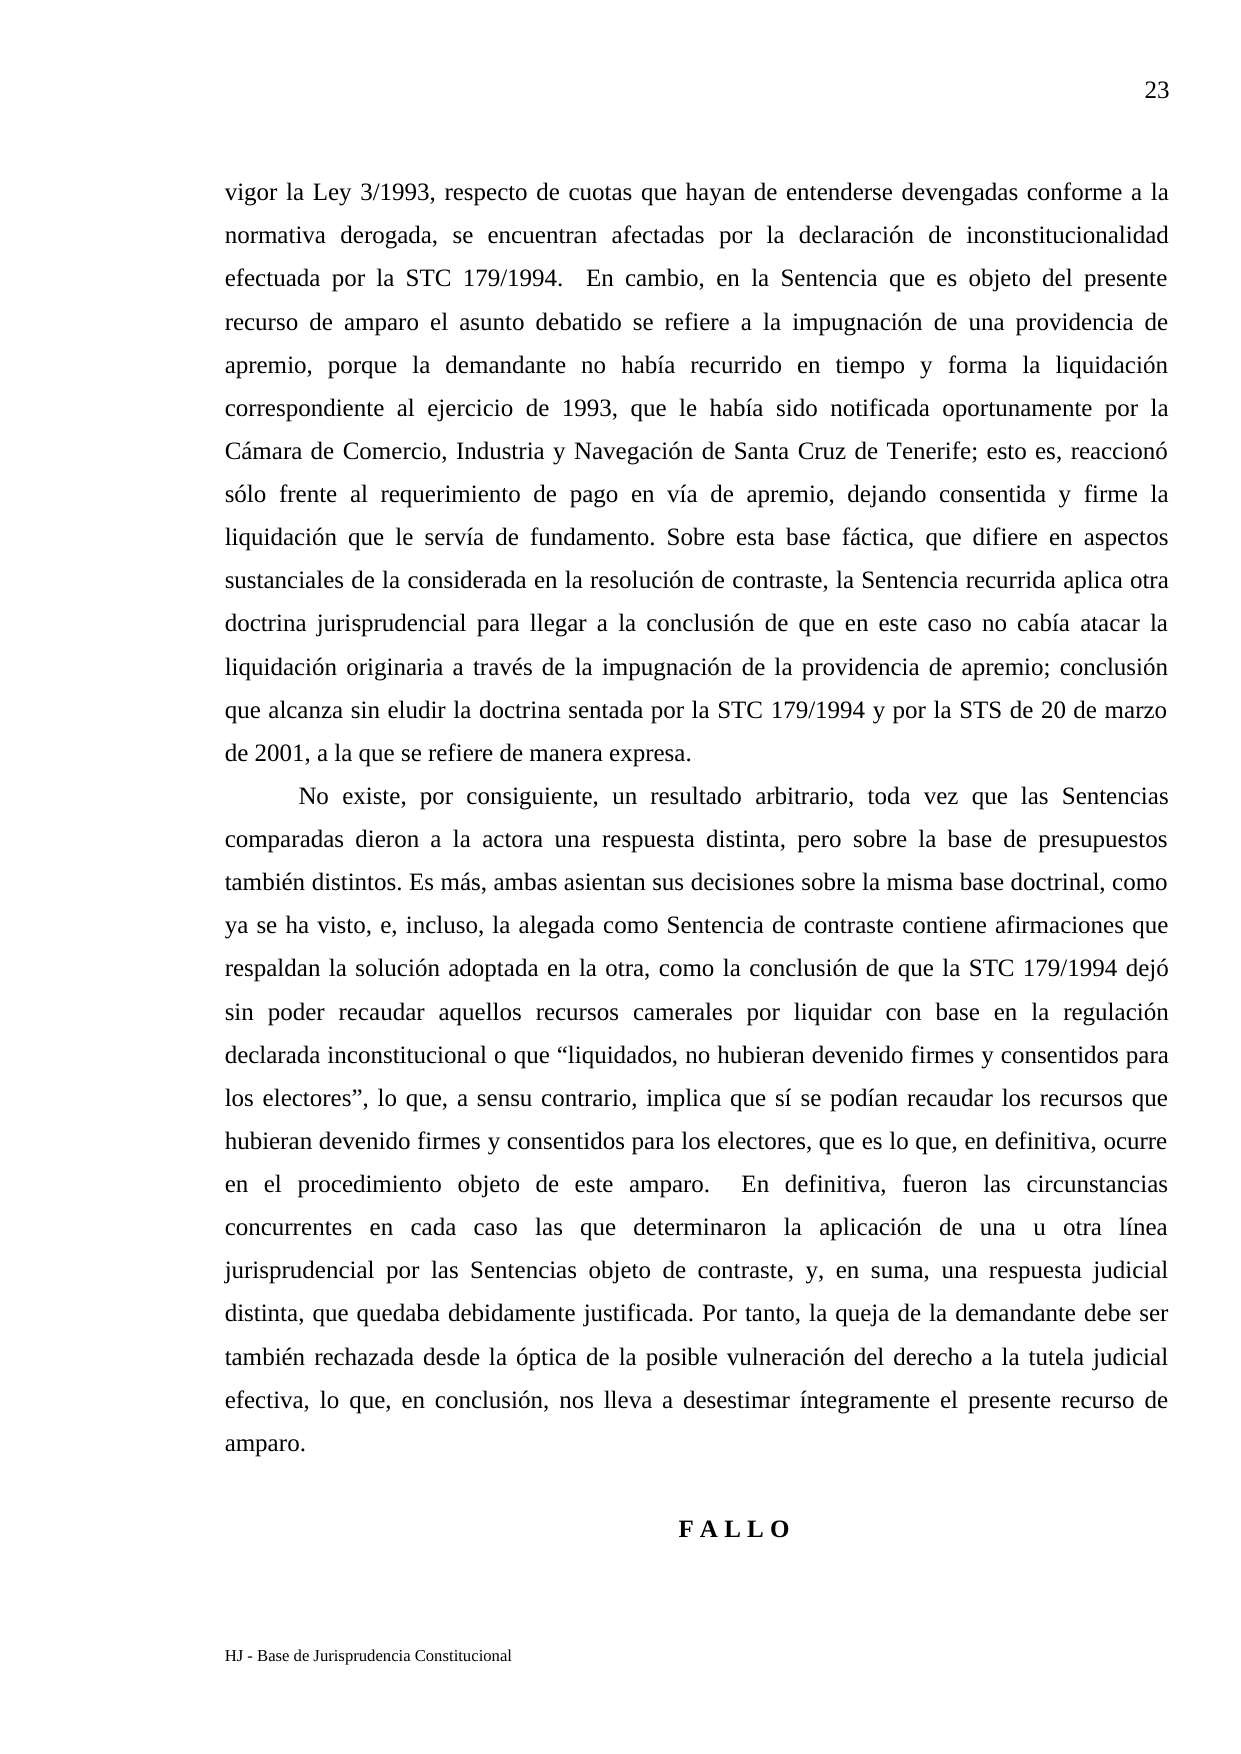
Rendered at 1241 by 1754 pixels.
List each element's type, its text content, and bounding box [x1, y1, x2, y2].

text No existe, por consiguiente, un resultado arbitrario, toda vez que las Sentencias comparadas dieron a la actora una respuesta distinta, pero sobre la base de presupuestos también distintos. Es más, ambas asientan sus decisiones sobre la misma base doctrinal, como ya se ha visto, e, incluso, la alegada como Sentencia de contraste contiene afirmaciones que respaldan la solución adoptada en la otra, como la conclusión de que la STC 179/1994 dejó sin poder recaudar aquellos recursos camerales por liquidar con base en la regulación declarada inconstitucional o que “liquidados, no hubieran devenido firmes y consentidos para los electores”, lo que, a sensu contrario, implica que sí se podían recaudar los recursos que hubieran devenido firmes y consentidos para los electores, que es lo que, en definitiva, ocurre en el procedimiento objeto de este amparo. En definitiva, fueron las circunstancias concurrentes en cada caso las que determinaron la aplicación de una u otra línea jurisprudencial por las Sentencias objeto de contraste, y, en suma, una respuesta judicial distinta, que quedaba debidamente justificada. Por tanto, la queja de la demandante debe ser también rechazada desde la óptica de la posible vulneración del derecho a la tutela judicial efectiva, lo que, en conclusión, nos lleva a desestimar íntegramente el presente recurso de amparo. [224, 781, 1169, 1457]
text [224, 177, 1169, 767]
subtitle F A L L O [224, 1514, 1169, 1543]
